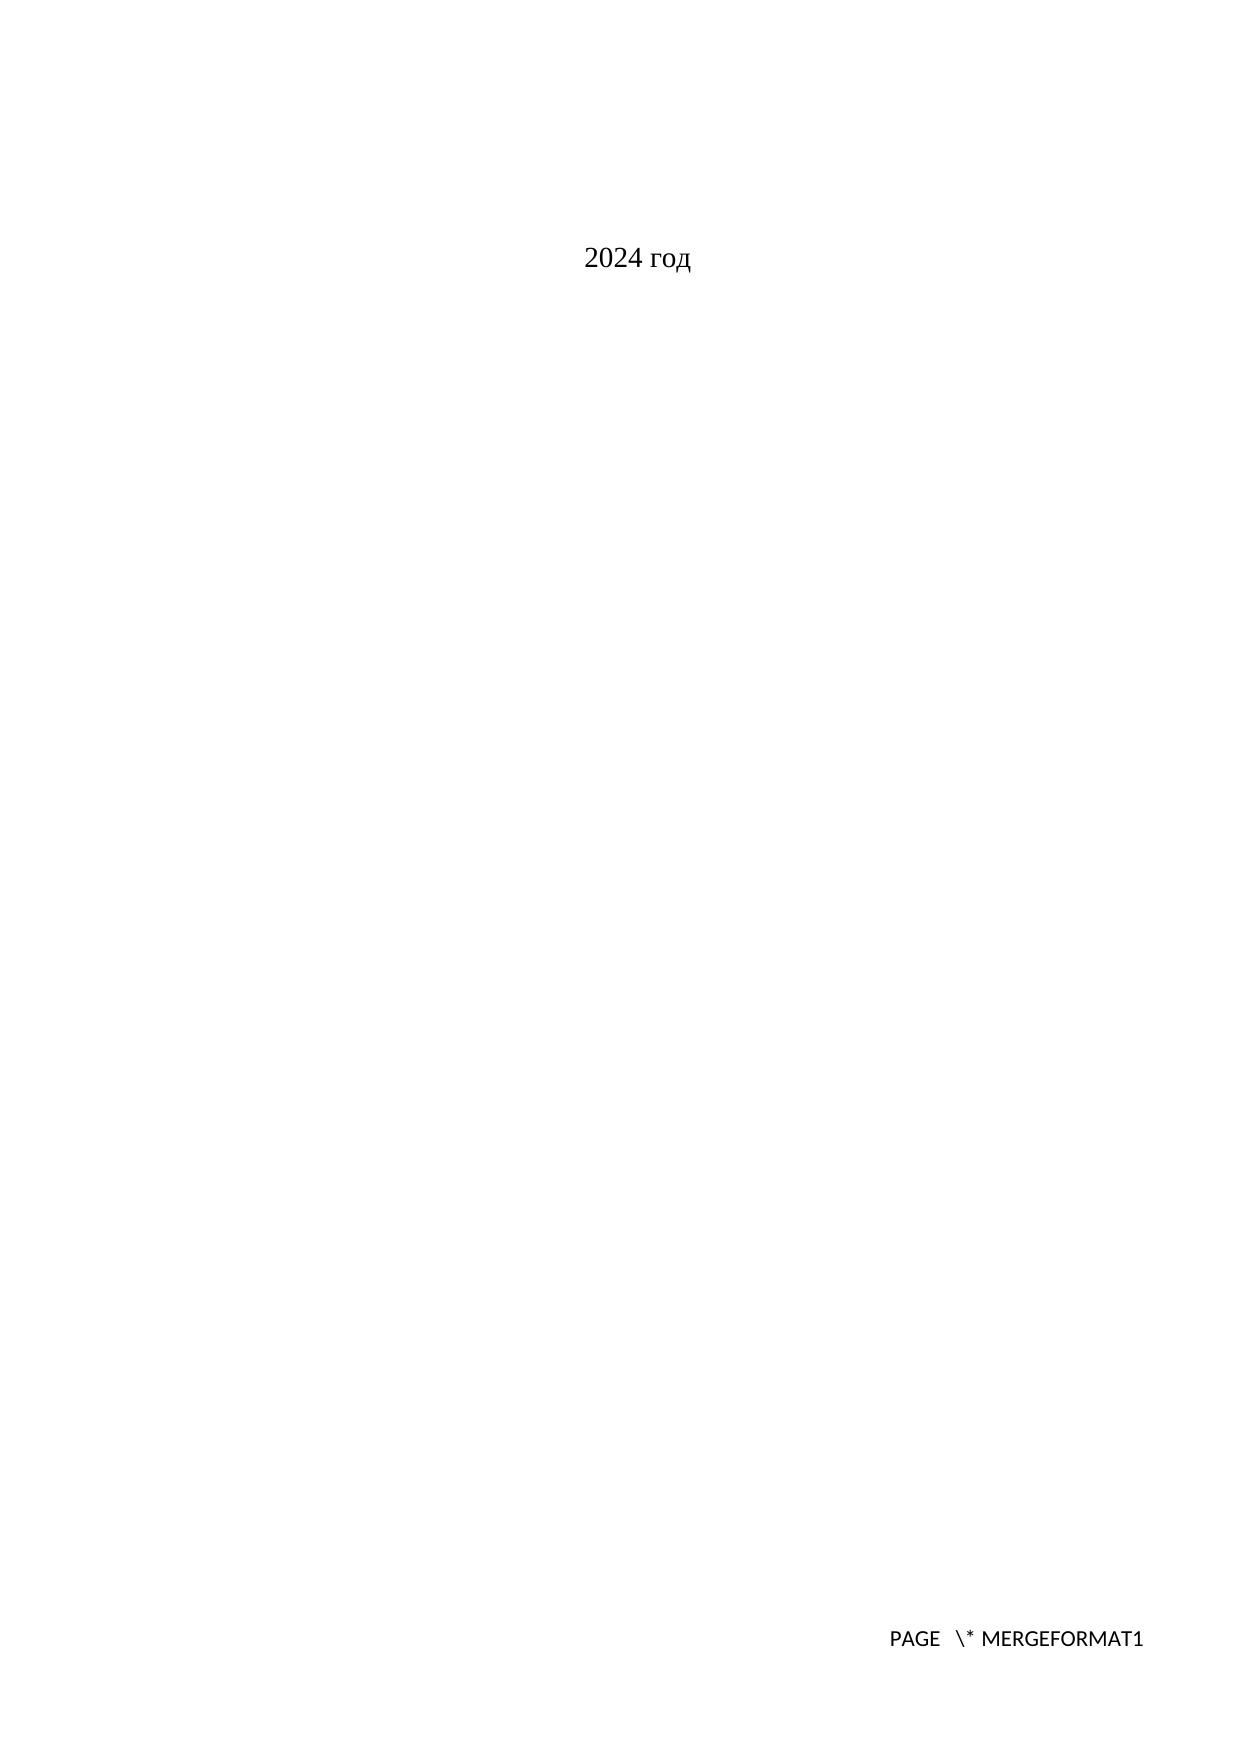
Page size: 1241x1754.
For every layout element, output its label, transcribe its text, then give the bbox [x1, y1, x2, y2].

text 2024 год [131, 240, 1144, 273]
